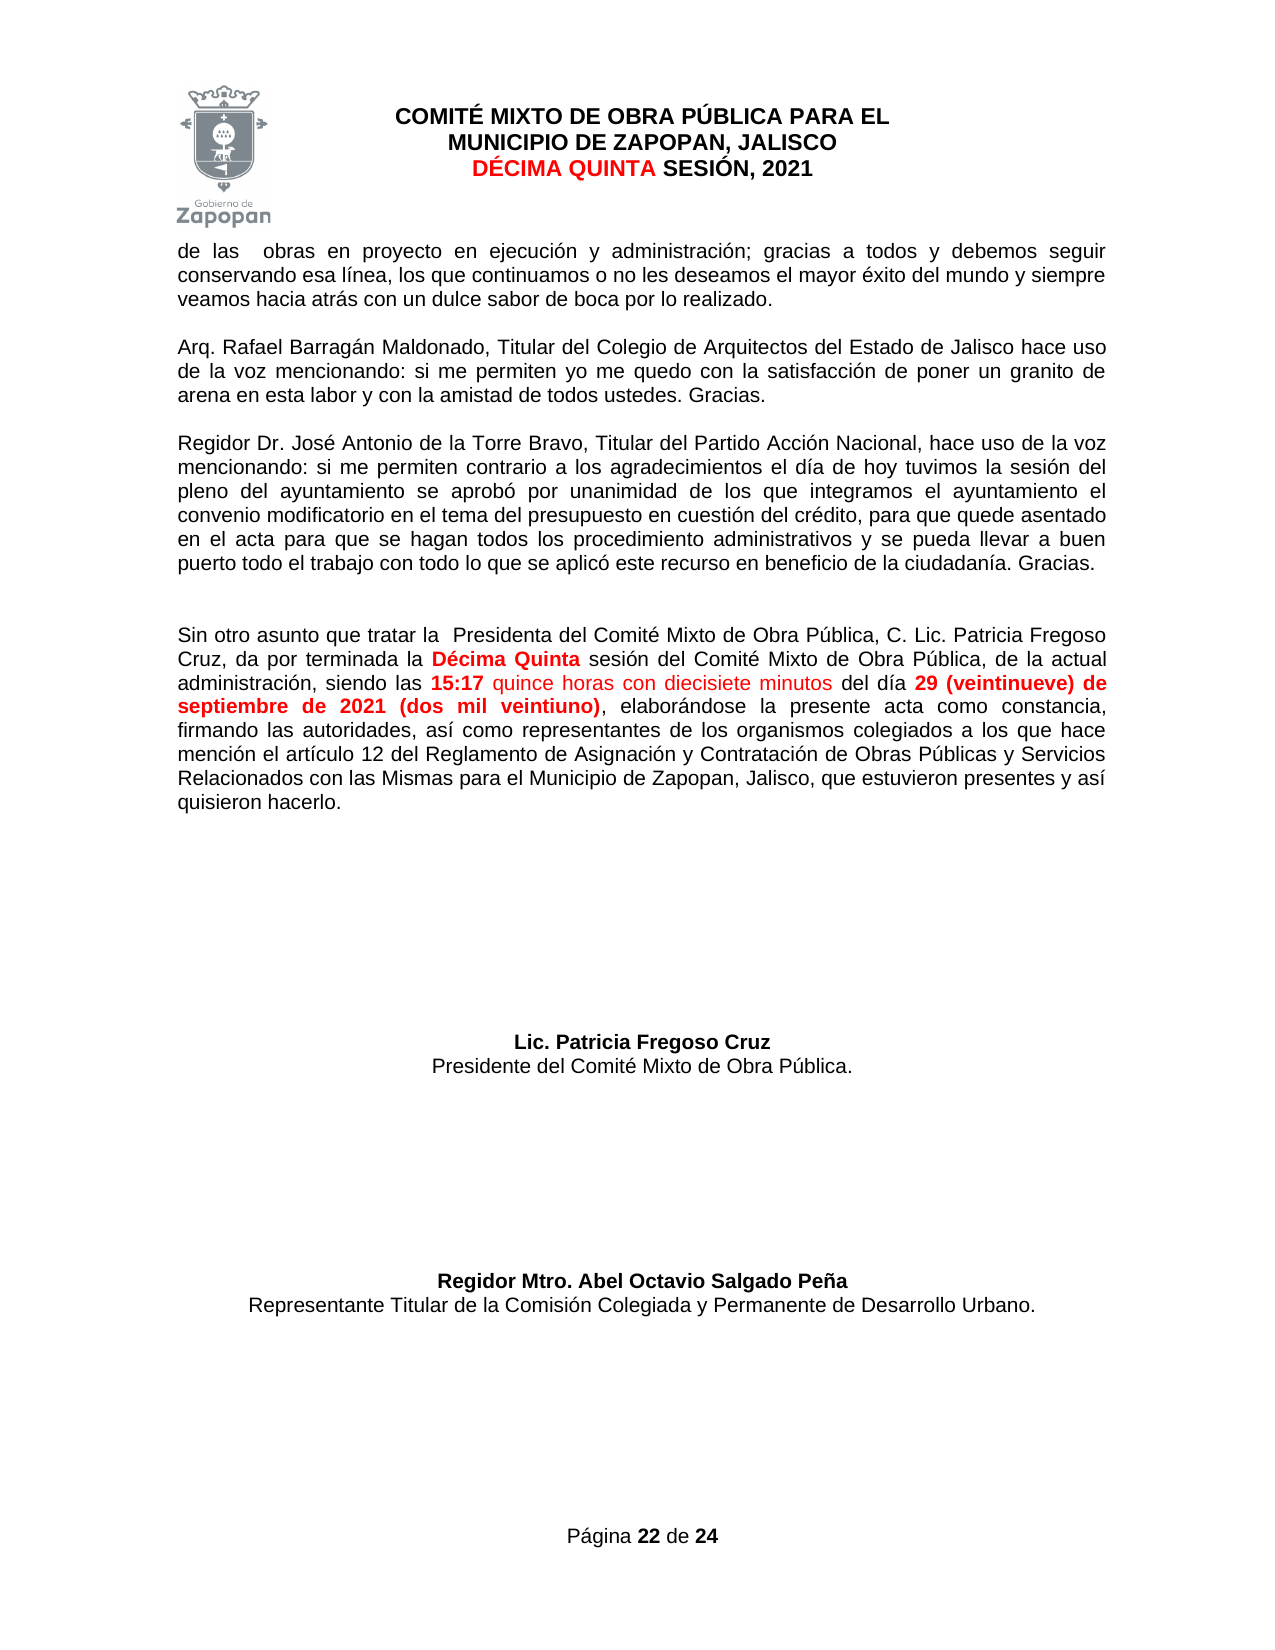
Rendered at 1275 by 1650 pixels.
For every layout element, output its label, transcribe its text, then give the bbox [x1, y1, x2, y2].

text Regidor Dr. José Antonio de la Torre Bravo, Titular del Partido Acción Nacional, hace uso de la voz mencionando: si me permiten contrario a los agradecimientos el día de hoy tuvimos la sesión del pleno del ayuntamiento se aprobó por unanimidad de los que integramos el ayuntamiento el convenio modificatorio en el tema del presupuesto en cuestión del crédito, para que quede asentado en el acta para que se hagan todos los procedimiento administrativos y se pueda llevar a buen puerto todo el trabajo con todo lo que se aplicó este recurso en beneficio de la ciudadanía. Gracias. [177, 431, 1107, 574]
text Lic. Patricia Fregoso Cruz [177, 1030, 1107, 1054]
text Presidente del Comité Mixto de Obra Pública. [177, 1054, 1107, 1078]
text Arq. Rafael Barragán Maldonado, Titular del Colegio de Arquitectos del Estado de Jalisco hace uso de la voz mencionando: si me permiten yo me quedo con la satisfacción de poner un granito de arena en esta labor y con la amistad de todos ustedes. Gracias. [177, 335, 1107, 407]
text Sin otro asunto que tratar la Presidenta del Comité Mixto de Obra Pública, C. Lic. Patricia Fregoso Cruz, da por terminada la Décima Quinta sesión del Comité Mixto de Obra Pública, de la actual administración, siendo las 15:17 quince horas con diecisiete minutos del día 29 (veintinueve) de septiembre de 2021 (dos mil veintiuno), elaborándose la presente acta como constancia, firmando las autoridades, así como representantes de los organismos colegiados a los que hace mención el artículo 12 del Reglamento de Asignación y Contratación de Obras Públicas y Servicios Relacionados con las Mismas para el Municipio de Zapopan, Jalisco, que estuvieron presentes y así quisieron hacerlo. [177, 622, 1107, 814]
text Representante Titular de la Comisión Colegiada y Permanente de Desarrollo Urbano. [177, 1293, 1107, 1317]
text Regidor Mtro. Abel Octavio Salgado Peña [177, 1269, 1107, 1293]
picture [176, 85, 271, 228]
